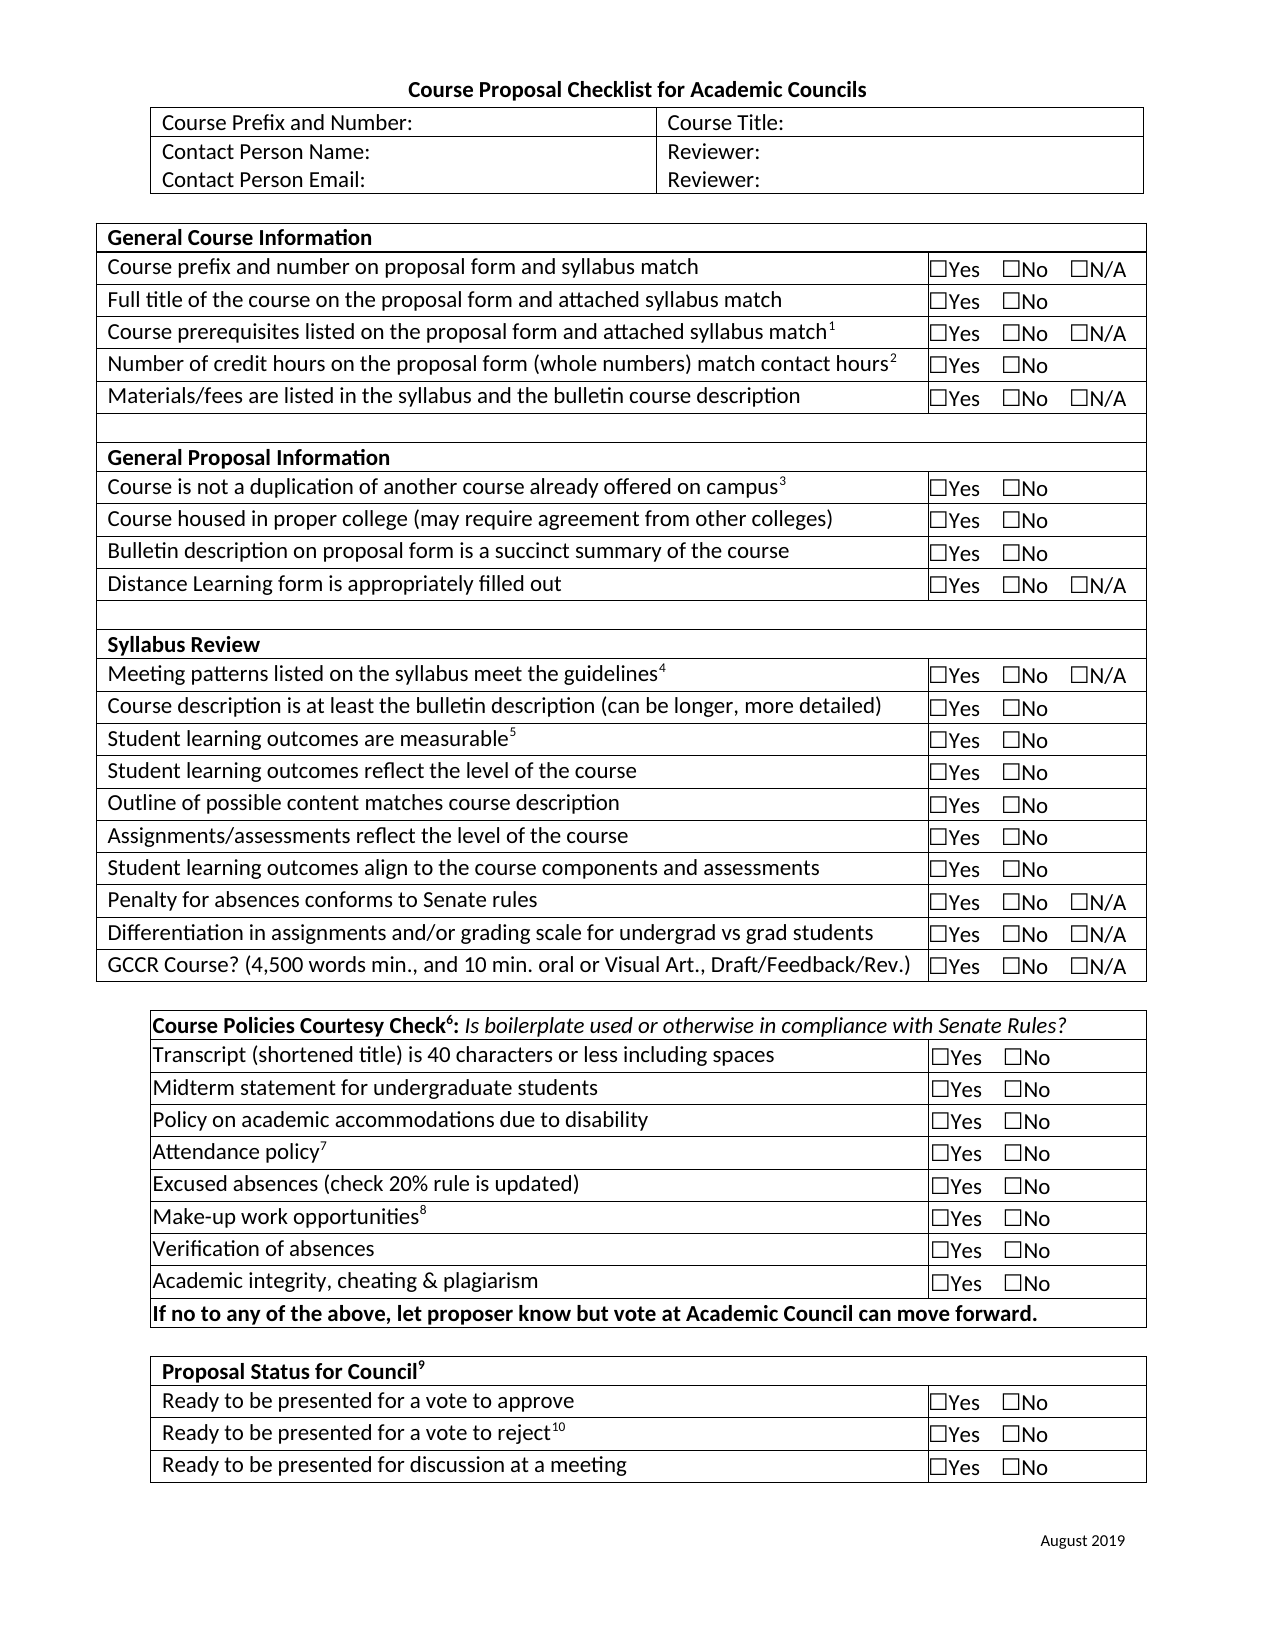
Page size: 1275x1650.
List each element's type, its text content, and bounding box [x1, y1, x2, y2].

table_cell Full title of the course on the proposal form and attached syllabus match [97, 285, 928, 316]
table_header Course Policies Courtesy Check: Is boilerplate used or otherwise in compliance with Senate Rules? [151, 1011, 1146, 1039]
table_cell Syllabus Review [97, 630, 1146, 658]
table_cell Bulletin description on proposal form is a succinct summary of the course [97, 537, 928, 568]
table_cell Yes No N/A [929, 253, 1146, 284]
table_cell Yes No N/A [929, 569, 1146, 600]
table_cell Yes No [929, 1202, 1146, 1233]
table_cell Yes No [929, 1451, 1146, 1482]
table_cell Yes No [929, 789, 1146, 820]
table_cell Yes No [929, 853, 1146, 884]
table_cell Student learning outcomes reflect the level of the course [97, 756, 928, 787]
table_cell Ready to be presented for discussion at a meeting [151, 1451, 928, 1482]
table_cell Course prefix and number on proposal form and syllabus match [97, 253, 928, 284]
table_cell Transcript (shortened title) is 40 characters or less including spaces [151, 1040, 928, 1072]
table_cell Differentiation in assignments and/or grading scale for undergrad vs grad students [97, 918, 928, 949]
table_cell Yes No [929, 1040, 1146, 1072]
table_cell Yes No [929, 472, 1146, 503]
table_cell Meeting patterns listed on the syllabus meet the guidelines [97, 659, 928, 691]
table_cell Yes No N/A [929, 950, 1146, 981]
table_cell Course is not a duplication of another course already offered on campus [97, 472, 928, 503]
table_cell Policy on academic accommodations due to disability [151, 1105, 928, 1136]
table_cell [97, 414, 1146, 442]
table_cell Student learning outcomes are measurable [97, 724, 928, 755]
table_cell Yes No [929, 1105, 1146, 1136]
table_cell Excused absences (check 20% rule is updated) [151, 1170, 928, 1201]
table_cell Ready to be presented for a vote to approve [151, 1386, 928, 1417]
table_cell Yes No N/A [929, 885, 1146, 917]
table_cell Reviewer: Reviewer: [657, 137, 1143, 193]
table_cell Yes No [929, 821, 1146, 852]
table_cell Yes No N/A [929, 918, 1146, 949]
table_cell GCCR Course? (4,500 words min., and 10 min. oral or Visual Art., Draft/Feedback/Rev.) [97, 950, 928, 981]
table_cell Yes No [929, 1234, 1146, 1265]
text Course Proposal Checklist for Academic Councils [150, 75, 1125, 103]
table_header Proposal Status for Council [151, 1357, 1146, 1385]
table_cell Ready to be presented for a vote to reject [151, 1418, 928, 1449]
table_header Course Prefix and Number: [151, 108, 656, 136]
table_cell Assignments/assessments reflect the level of the course [97, 821, 928, 852]
table_cell Distance Learning form is appropriately filled out [97, 569, 928, 600]
table_cell Midterm statement for undergraduate students [151, 1073, 928, 1104]
table_header Course Title: [657, 108, 1143, 136]
table_cell Course prerequisites listed on the proposal form and attached syllabus match [97, 317, 928, 348]
table_cell Course housed in proper college (may require agreement from other colleges) [97, 504, 928, 536]
table_cell Yes No [929, 1418, 1146, 1449]
table_cell Yes No [929, 285, 1146, 316]
table_cell Yes No N/A [929, 382, 1146, 413]
table_cell Yes No [929, 1170, 1146, 1201]
table_cell Yes No [929, 756, 1146, 787]
table_cell Yes No [929, 349, 1146, 381]
table_header General Course Information [97, 224, 1146, 251]
table_cell [97, 601, 1146, 629]
table_cell Number of credit hours on the proposal form (whole numbers) match contact hours [97, 349, 928, 381]
table_cell Yes No [929, 724, 1146, 755]
table_cell Yes No [929, 537, 1146, 568]
table_cell Materials/fees are listed in the syllabus and the bulletin course description [97, 382, 928, 413]
table_cell Yes No N/A [929, 659, 1146, 691]
table_cell Verification of absences [151, 1234, 928, 1265]
table_cell Yes No N/A [929, 317, 1146, 348]
table_cell Contact Person Name: Contact Person Email: [151, 137, 656, 193]
table_cell Yes No [929, 1386, 1146, 1417]
table_cell Outline of possible content matches course description [97, 789, 928, 820]
table_cell Penalty for absences conforms to Senate rules [97, 885, 928, 917]
table_cell Make-up work opportunities [151, 1202, 928, 1233]
table_cell Yes No [929, 1266, 1146, 1298]
table_cell If no to any of the above, let proposer know but vote at Academic Council can move forward. [151, 1299, 1146, 1327]
table_cell Academic integrity, cheating & plagiarism [151, 1266, 928, 1298]
table_cell Yes No [929, 1073, 1146, 1104]
table_cell Course description is at least the bulletin description (can be longer, more detailed) [97, 692, 928, 723]
table_cell Yes No [929, 692, 1146, 723]
table_cell Attendance policy [151, 1137, 928, 1168]
table_cell Yes No [929, 504, 1146, 536]
table_cell Yes No [929, 1137, 1146, 1168]
table_cell Student learning outcomes align to the course components and assessments [97, 853, 928, 884]
table_cell General Proposal Information [97, 443, 1146, 471]
